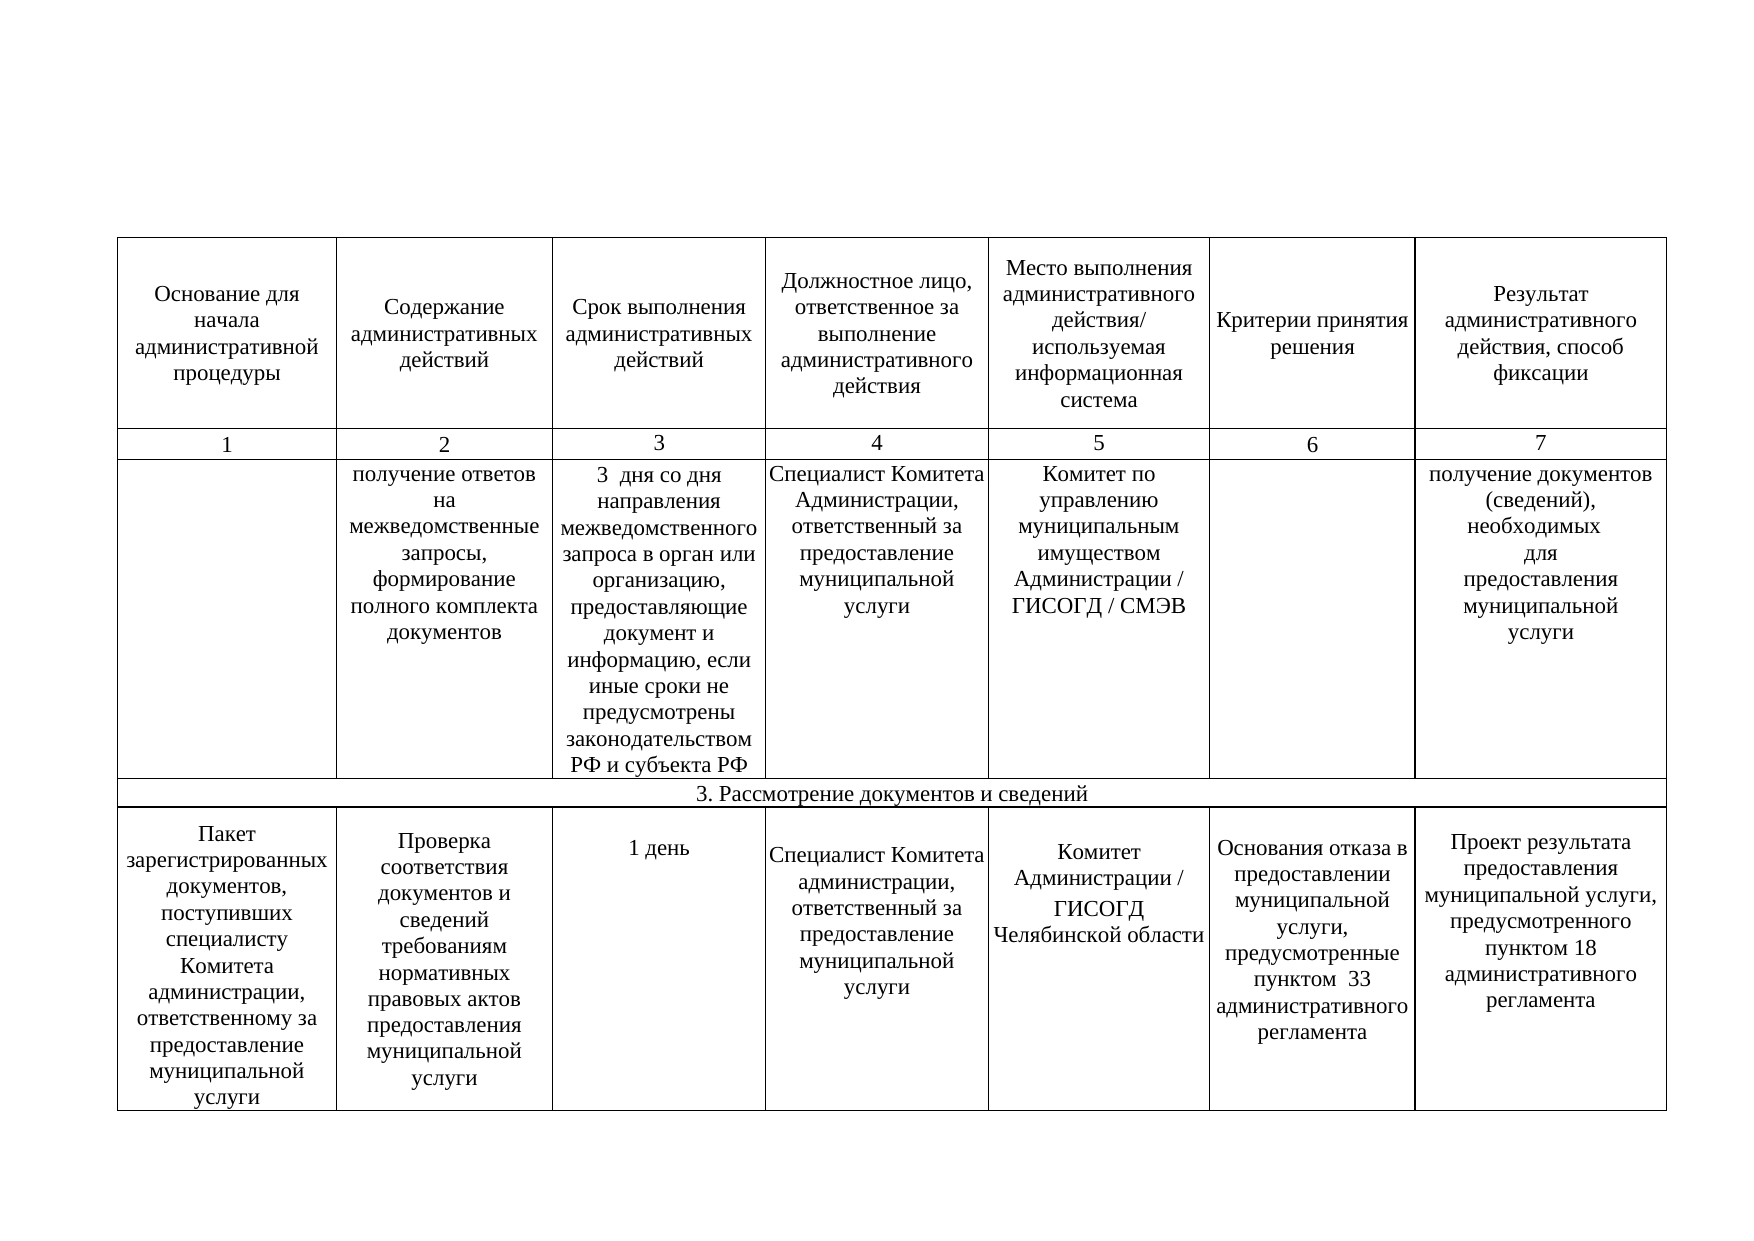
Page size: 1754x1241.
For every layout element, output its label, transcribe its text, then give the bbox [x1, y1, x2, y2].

table_cell получение документов (сведений), необходимых для предоставления муниципальной услуги [1416, 460, 1666, 777]
table_cell 7 [1416, 429, 1666, 459]
table_cell [118, 460, 336, 777]
table_cell 1 [118, 429, 336, 459]
table_header Срок выполнения административных действий [553, 238, 765, 428]
table_cell Основания отказа в предоставлении муниципальной услуги, предусмотренные пунктом 33 административного регламента [1210, 808, 1414, 1110]
table_cell Комитет по управлению муниципальным имуществом Администрации / ГИСОГД / СМЭВ [989, 460, 1209, 777]
table_cell 4 [766, 429, 988, 459]
table_cell получение ответов на межведомственные запросы, формирование полного комплекта документов [337, 460, 552, 777]
table_cell Пакет зарегистрированных документов, поступивших специалисту Комитета администрации, ответственному за предоставление муниципальной услуги [118, 808, 336, 1110]
table_cell 5 [989, 429, 1209, 459]
table_cell Специалист Комитета администрации, ответственный за предоставление муниципальной услуги [766, 808, 988, 1110]
table_header Должностное лицо, ответственное за выполнение административного действия [766, 238, 988, 428]
table_header Критерии принятия решения [1210, 238, 1414, 428]
table_cell 6 [1210, 429, 1414, 459]
table_header Содержание административных действий [337, 238, 552, 428]
table_cell Проект результата предоставления муниципальной услуги, предусмотренного пунктом 18 административного регламента [1416, 808, 1666, 1110]
table_cell 3. Рассмотрение документов и сведений [118, 779, 1666, 806]
table_cell 3 [553, 429, 765, 459]
table_cell Проверка соответствия документов и сведений требованиям нормативных правовых актов предоставления муниципальной услуги [337, 808, 552, 1110]
table_cell 2 [337, 429, 552, 459]
table_cell [1210, 460, 1414, 777]
table_header Место выполнения административного действия/ используемая информационная система [989, 238, 1209, 428]
table_header Основание для начала административной процедуры [118, 238, 336, 428]
table_cell 3 дня со дня направления межведомственного запроса в орган или организацию, предоставляющие документ и информацию, если иные сроки не предусмотрены законодательством РФ и субъекта РФ [553, 460, 765, 777]
table_header Результат административного действия, способ фиксации [1416, 238, 1666, 428]
table_cell Комитет Администрации / ГИСОГД Челябинской области [989, 808, 1209, 1110]
table_cell 1 день [553, 808, 765, 1110]
table_cell Специалист Комитета Администрации, ответственный за предоставление муниципальной услуги [766, 460, 988, 777]
